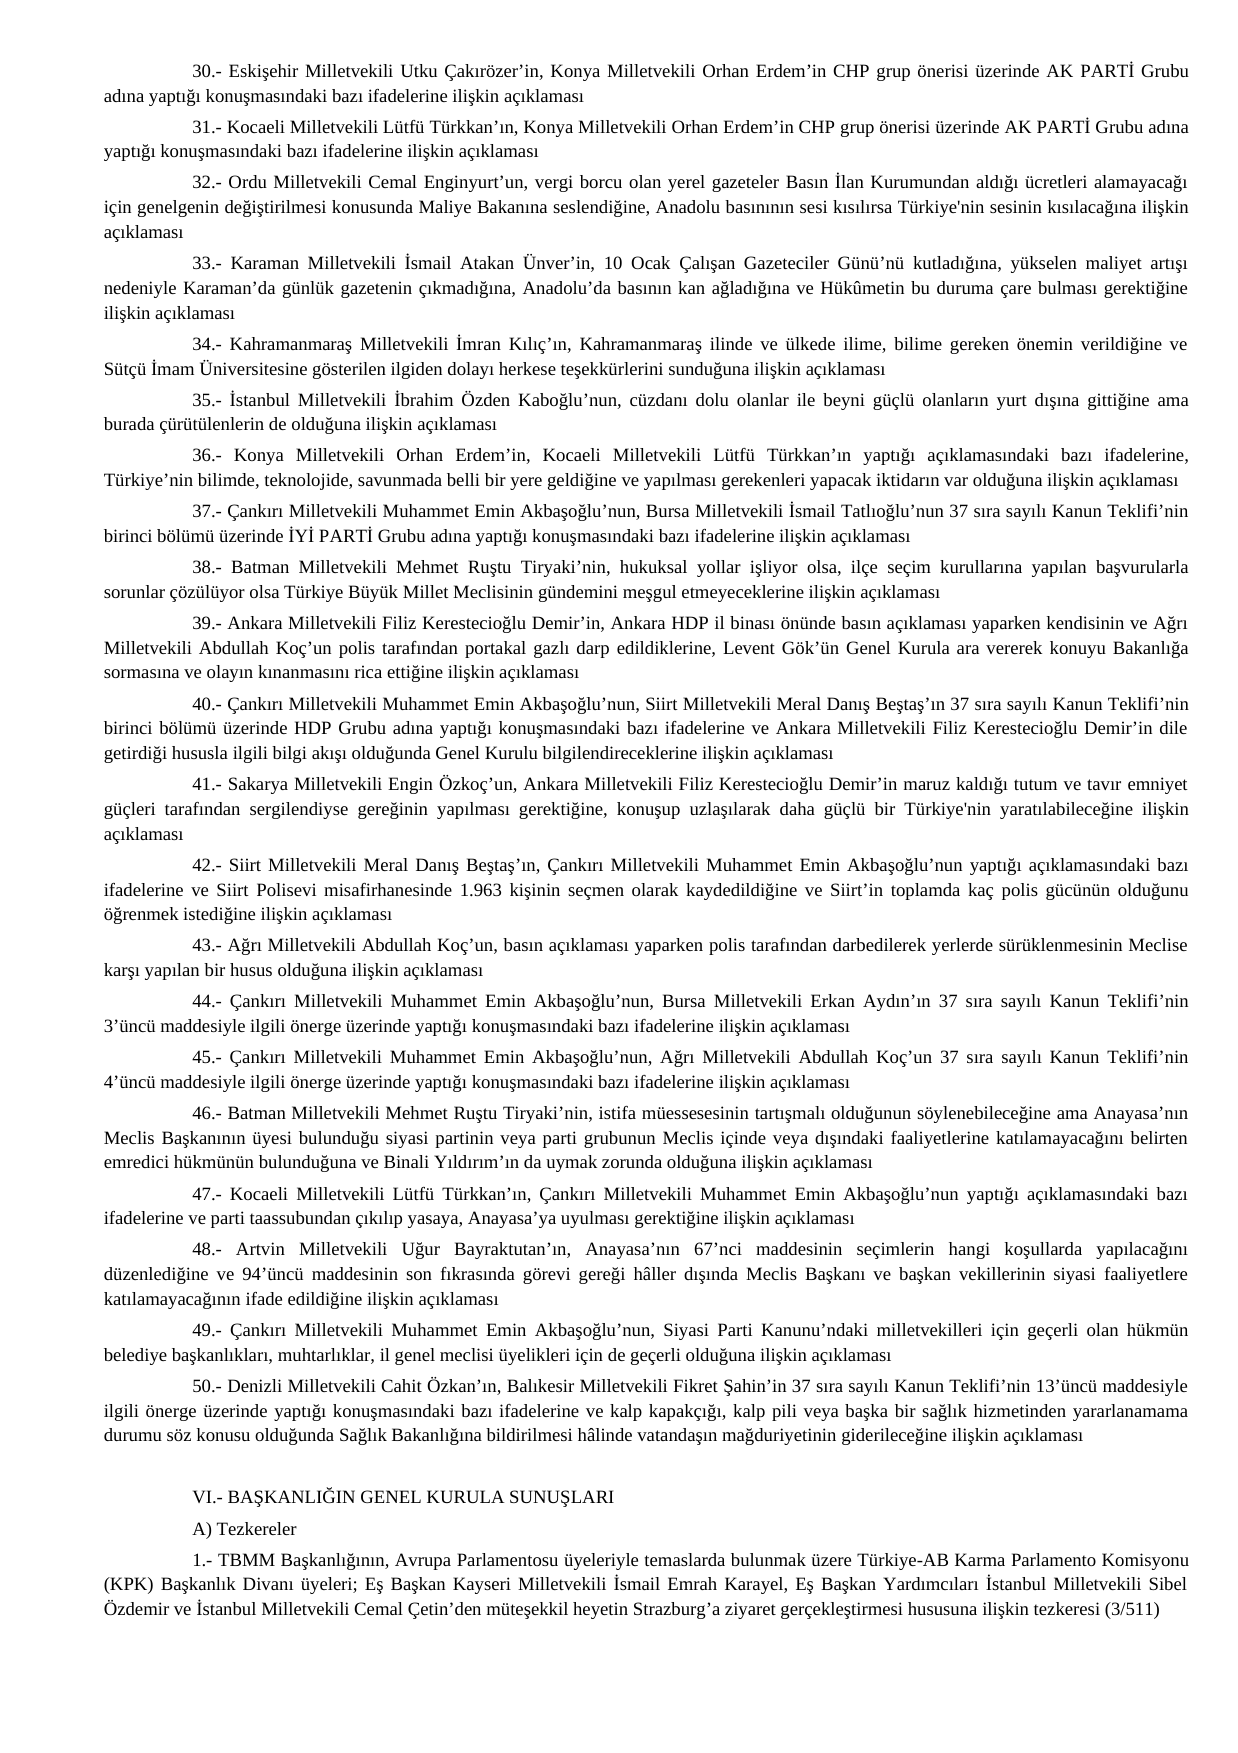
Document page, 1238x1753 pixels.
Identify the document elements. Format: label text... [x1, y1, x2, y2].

text 48.- Artvin Milletvekili Uğur Bayraktutan’ın, Anayasa’nın 67’nci maddesinin seçimlerin hangi koşullarda yapılacağını düzenlediğine ve 94’üncü maddesinin son fıkrasında görevi gereği hâller dışında Meclis Başkanı ve başkan vekillerinin siyasi faaliyetlere katılamayacağının ifade edildiğine ilişkin açıklaması [103, 1238, 1190, 1309]
text VI.- BAŞKANLIĞIN GENEL KURULA SUNUŞLARI [103, 1486, 1190, 1508]
text 46.- Batman Milletvekili Mehmet Ruştu Tiryaki’nin, istifa müessesesinin tartışmalı olduğunun söylenebileceğine ama Anayasa’nın Meclis Başkanının üyesi bulunduğu siyasi partinin veya parti grubunun Meclis içinde veya dışındaki faaliyetlerine katılamayacağını belirten emredici hükmünün bulunduğuna ve Binali Yıldırım’ın da uymak zorunda olduğuna ilişkin açıklaması [103, 1102, 1190, 1173]
text A) Tezkereler [103, 1517, 1190, 1539]
text 39.- Ankara Milletvekili Filiz Kerestecioğlu Demir’in, Ankara HDP il binası önünde basın açıklaması yaparken kendisinin ve Ağrı Milletvekili Abdullah Koç’un polis tarafından portakal gazlı darp edildiklerine, Levent Gök’ün Genel Kurula ara vererek konuyu Bakanlığa sormasına ve olayın kınanmasını rica ettiğine ilişkin açıklaması [103, 612, 1190, 683]
text 47.- Kocaeli Milletvekili Lütfü Türkkan’ın, Çankırı Milletvekili Muhammet Emin Akbaşoğlu’nun yaptığı açıklamasındaki bazı ifadelerine ve parti taassubundan çıkılıp yasaya, Anayasa’ya uyulması gerektiğine ilişkin açıklaması [103, 1182, 1190, 1229]
text 38.- Batman Milletvekili Mehmet Ruştu Tiryaki’nin, hukuksal yollar işliyor olsa, ilçe seçim kurullarına yapılan başvurularla sorunlar çözülüyor olsa Türkiye Büyük Millet Meclisinin gündemini meşgul etmeyeceklerine ilişkin açıklaması [103, 556, 1190, 602]
text 35.- İstanbul Milletvekili İbrahim Özden Kaboğlu’nun, cüzdanı dolu olanlar ile beyni güçlü olanların yurt dışına gittiğine ama burada çürütülenlerin de olduğuna ilişkin açıklaması [103, 388, 1190, 435]
text 37.- Çankırı Milletvekili Muhammet Emin Akbaşoğlu’nun, Bursa Milletvekili İsmail Tatlıoğlu’nun 37 sıra sayılı Kanun Teklifi’nin birinci bölümü üzerinde İYİ PARTİ Grubu adına yaptığı konuşmasındaki bazı ifadelerine ilişkin açıklaması [103, 500, 1190, 546]
text 41.- Sakarya Milletvekili Engin Özkoç’un, Ankara Milletvekili Filiz Kerestecioğlu Demir’in maruz kaldığı tutum ve tavır emniyet güçleri tarafından sergilendiyse gereğinin yapılması gerektiğine, konuşup uzlaşılarak daha güçlü bir Türkiye'nin yaratılabileceğine ilişkin açıklaması [103, 773, 1190, 844]
text 42.- Siirt Milletvekili Meral Danış Beştaş’ın, Çankırı Milletvekili Muhammet Emin Akbaşoğlu’nun yaptığı açıklamasındaki bazı ifadelerine ve Siirt Polisevi misafirhanesinde 1.963 kişinin seçmen olarak kaydedildiğine ve Siirt’in toplamda kaç polis gücünün olduğunu öğrenmek istediğine ilişkin açıklaması [103, 854, 1190, 925]
text 50.- Denizli Milletvekili Cahit Özkan’ın, Balıkesir Milletvekili Fikret Şahin’in 37 sıra sayılı Kanun Teklifi’nin 13’üncü maddesiyle ilgili önerge üzerinde yaptığı konuşmasındaki bazı ifadelerine ve kalp kapakçığı, kalp pili veya başka bir sağlık hizmetinden yararlanamama durumu söz konusu olduğunda Sağlık Bakanlığına bildirilmesi hâlinde vatandaşın mağduriyetinin giderileceğine ilişkin açıklaması [103, 1375, 1190, 1446]
text 36.- Konya Milletvekili Orhan Erdem’in, Kocaeli Milletvekili Lütfü Türkkan’ın yaptığı açıklamasındaki bazı ifadelerine, Türkiye’nin bilimde, teknolojide, savunmada belli bir yere geldiğine ve yapılması gerekenleri yapacak iktidarın var olduğuna ilişkin açıklaması [103, 444, 1190, 491]
text 32.- Ordu Milletvekili Cemal Enginyurt’un, vergi borcu olan yerel gazeteler Basın İlan Kurumundan aldığı ücretleri alamayacağı için genelgenin değiştirilmesi konusunda Maliye Bakanına seslendiğine, Anadolu basınının sesi kısılırsa Türkiye'nin sesinin kısılacağına ilişkin açıklaması [103, 171, 1190, 242]
text 49.- Çankırı Milletvekili Muhammet Emin Akbaşoğlu’nun, Siyasi Parti Kanunu’ndaki milletvekilleri için geçerli olan hükmün belediye başkanlıkları, muhtarlıklar, il genel meclisi üyelikleri için de geçerli olduğuna ilişkin açıklaması [103, 1319, 1190, 1365]
text 43.- Ağrı Milletvekili Abdullah Koç’un, basın açıklaması yaparken polis tarafından darbedilerek yerlerde sürüklenmesinin Meclise karşı yapılan bir husus olduğuna ilişkin açıklaması [103, 934, 1190, 981]
text 44.- Çankırı Milletvekili Muhammet Emin Akbaşoğlu’nun, Bursa Milletvekili Erkan Aydın’ın 37 sıra sayılı Kanun Teklifi’nin 3’üncü maddesiyle ilgili önerge üzerinde yaptığı konuşmasındaki bazı ifadelerine ilişkin açıklaması [103, 990, 1190, 1036]
text 45.- Çankırı Milletvekili Muhammet Emin Akbaşoğlu’nun, Ağrı Milletvekili Abdullah Koç’un 37 sıra sayılı Kanun Teklifi’nin 4’üncü maddesiyle ilgili önerge üzerinde yaptığı konuşmasındaki bazı ifadelerine ilişkin açıklaması [103, 1046, 1190, 1092]
text 31.- Kocaeli Milletvekili Lütfü Türkkan’ın, Konya Milletvekili Orhan Erdem’in CHP grup önerisi üzerinde AK PARTİ Grubu adına yaptığı konuşmasındaki bazı ifadelerine ilişkin açıklaması [103, 116, 1190, 162]
text 1.- TBMM Başkanlığının, Avrupa Parlamentosu üyeleriyle temaslarda bulunmak üzere Türkiye-AB Karma Parlamento Komisyonu (KPK) Başkanlık Divanı üyeleri; Eş Başkan Kayseri Milletvekili İsmail Emrah Karayel, Eş Başkan Yardımcıları İstanbul Milletvekili Sibel Özdemir ve İstanbul Milletvekili Cemal Çetin’den müteşekkil heyetin Strazburg’a ziyaret gerçekleştirmesi hususuna ilişkin tezkeresi (3/511) [103, 1548, 1190, 1619]
text 33.- Karaman Milletvekili İsmail Atakan Ünver’in, 10 Ocak Çalışan Gazeteciler Günü’nü kutladığına, yükselen maliyet artışı nedeniyle Karaman’da günlük gazetenin çıkmadığına, Anadolu’da basının kan ağladığına ve Hükûmetin bu duruma çare bulması gerektiğine ilişkin açıklaması [103, 252, 1190, 323]
text 40.- Çankırı Milletvekili Muhammet Emin Akbaşoğlu’nun, Siirt Milletvekili Meral Danış Beştaş’ın 37 sıra sayılı Kanun Teklifi’nin birinci bölümü üzerinde HDP Grubu adına yaptığı konuşmasındaki bazı ifadelerine ve Ankara Milletvekili Filiz Kerestecioğlu Demir’in dile getirdiği hususla ilgili bilgi akışı olduğunda Genel Kurulu bilgilendireceklerine ilişkin açıklaması [103, 692, 1190, 763]
text 30.- Eskişehir Milletvekili Utku Çakırözer’in, Konya Milletvekili Orhan Erdem’in CHP grup önerisi üzerinde AK PARTİ Grubu adına yaptığı konuşmasındaki bazı ifadelerine ilişkin açıklaması [103, 60, 1190, 106]
text 34.- Kahramanmaraş Milletvekili İmran Kılıç’ın, Kahramanmaraş ilinde ve ülkede ilime, bilime gereken önemin verildiğine ve Sütçü İmam Üniversitesine gösterilen ilgiden dolayı herkese teşekkürlerini sunduğuna ilişkin açıklaması [103, 333, 1190, 379]
